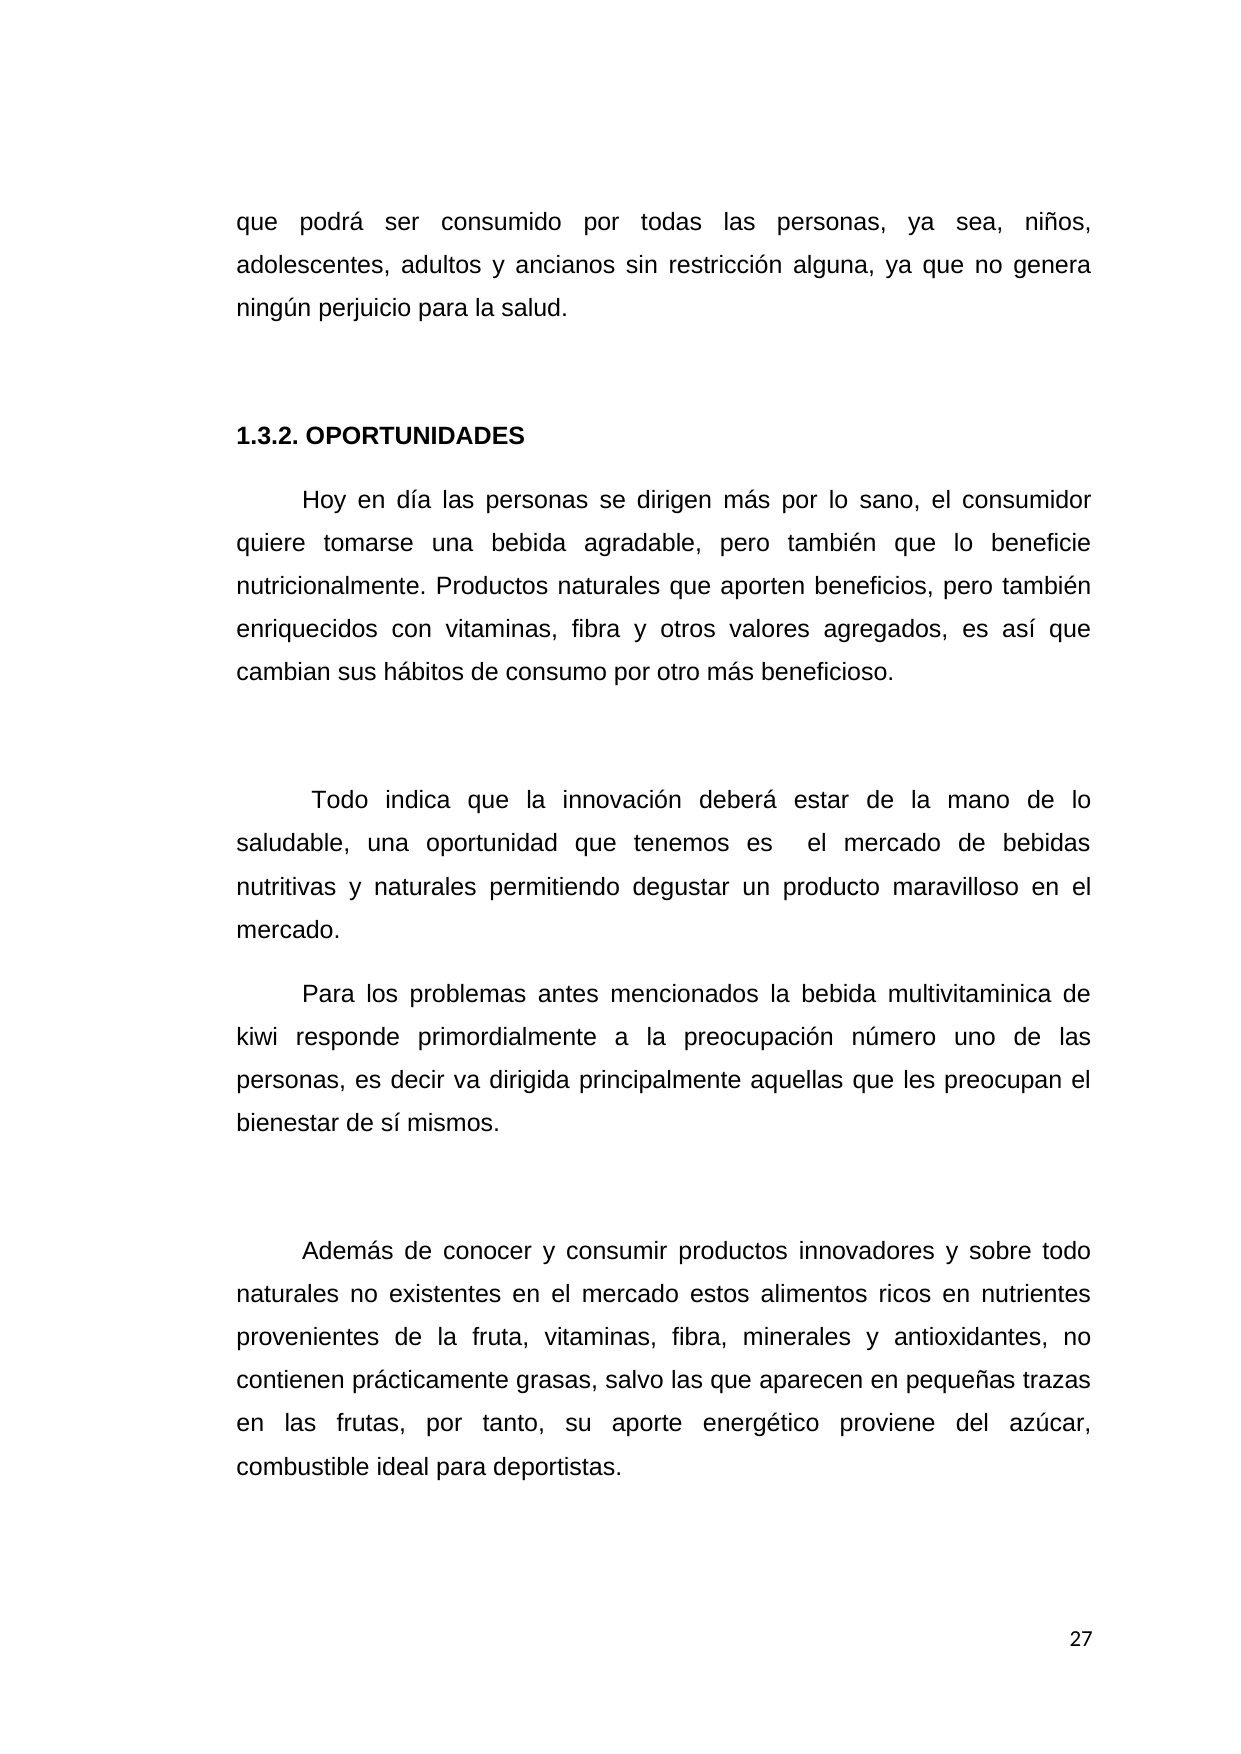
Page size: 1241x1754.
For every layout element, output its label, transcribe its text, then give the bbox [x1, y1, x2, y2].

text Hoy en día las personas se dirigen más por lo sano, el consumidor quiere tomarse una bebida agradable, pero también que lo beneficie nutricionalmente. Productos naturales que aporten beneficios, pero también enriquecidos con vitaminas, fibra y otros valores agregados, es así que cambian sus hábitos de consumo por otro más beneficioso. [236, 485, 1092, 686]
text Además de conocer y consumir productos innovadores y sobre todo naturales no existentes en el mercado estos alimentos ricos en nutrientes provenientes de la fruta, vitaminas, fibra, minerales y antioxidantes, no contienen prácticamente grasas, salvo las que aparecen en pequeñas trazas en las frutas, por tanto, su aporte energético proviene del azúcar, combustible ideal para deportistas. [236, 1236, 1092, 1480]
text Todo indica que la innovación deberá estar de la mano de lo saludable, una oportunidad que tenemos es el mercado de bebidas nutritivas y naturales permitiendo degustar un producto maravilloso en el mercado. [236, 785, 1092, 943]
text 1.3.2. OPORTUNIDADES [236, 421, 1092, 450]
text Para los problemas antes mencionados la bebida multivitaminica de kiwi responde primordialmente a la preocupación número uno de las personas, es decir va dirigida principalmente aquellas que les preocupan el bienestar de sí mismos. [236, 979, 1092, 1137]
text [236, 207, 1092, 322]
